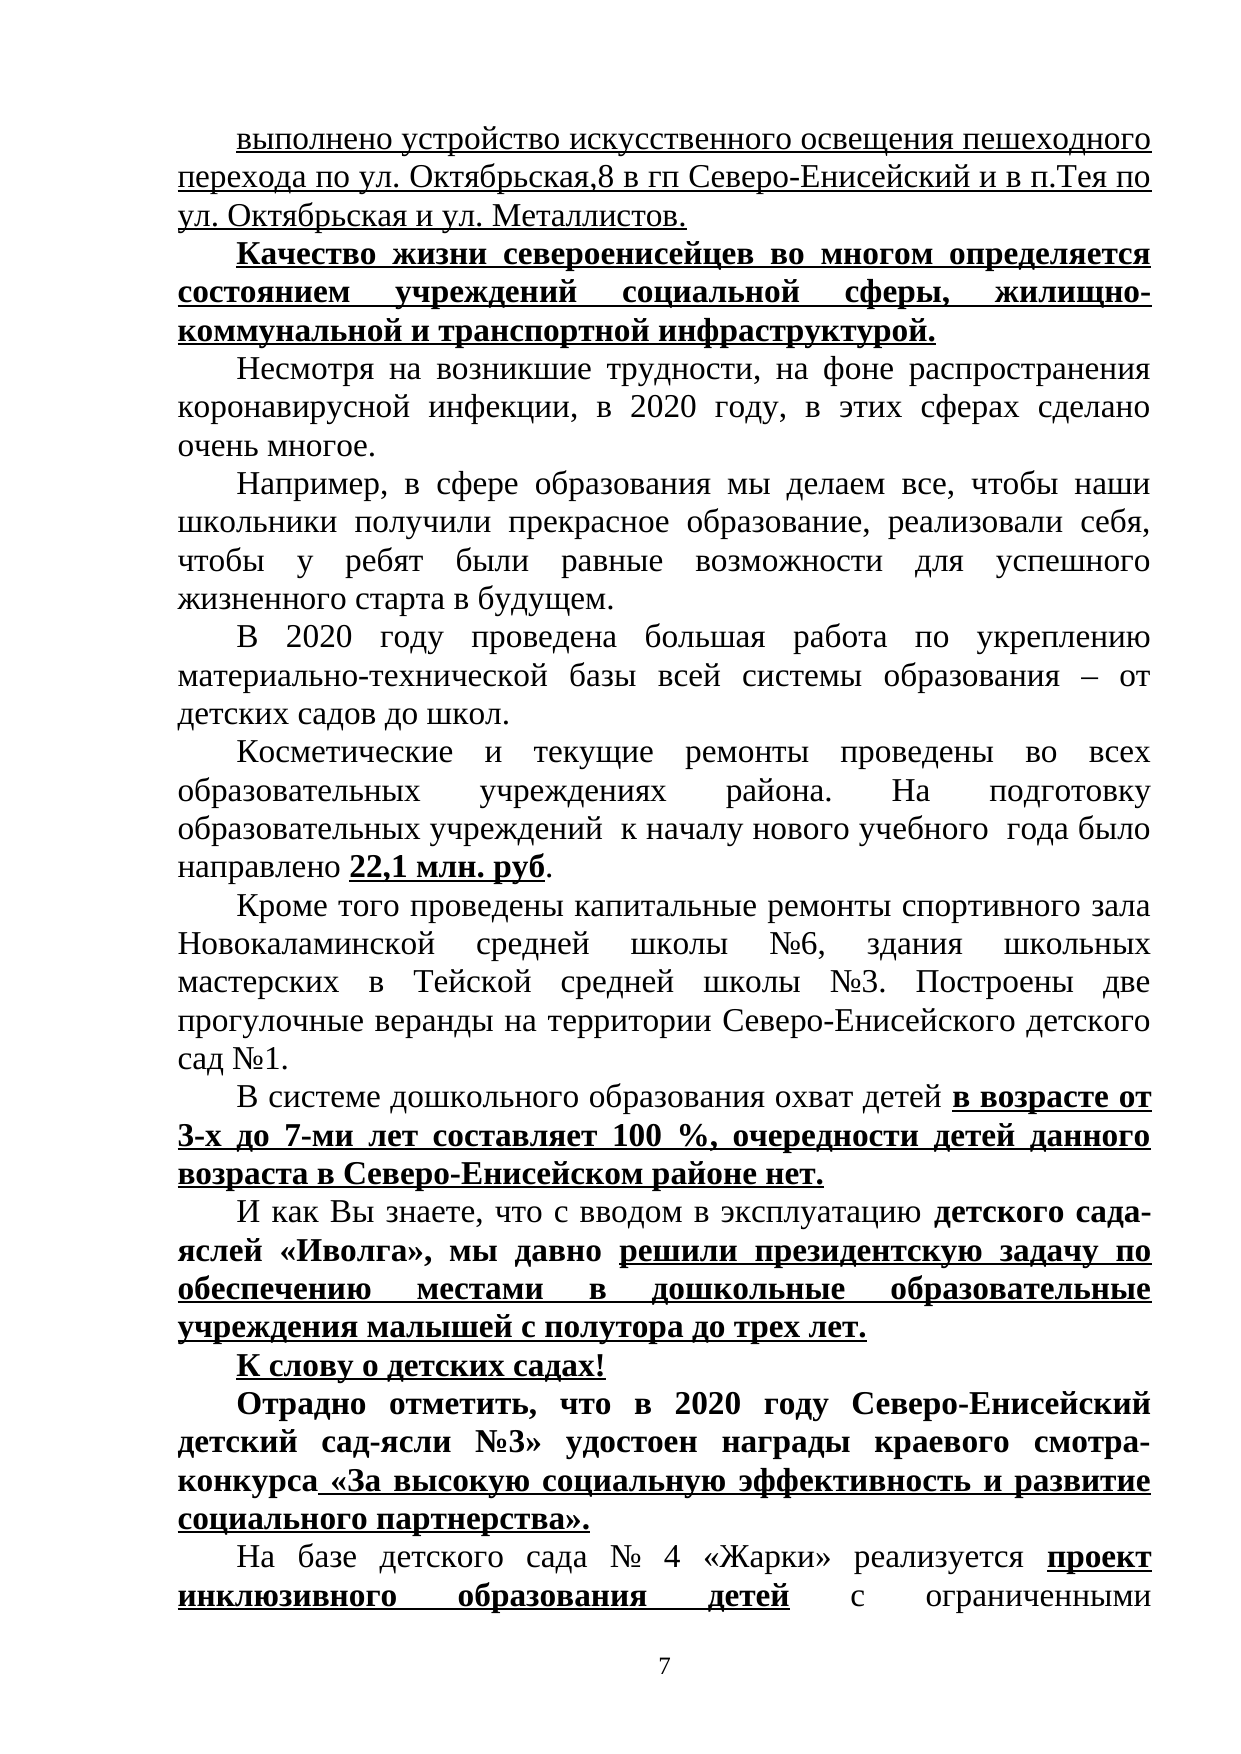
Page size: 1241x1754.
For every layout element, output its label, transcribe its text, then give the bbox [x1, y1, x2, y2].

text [177, 1536, 1152, 1613]
text И как Вы знаете, что с вводом в эксплуатацию детского сада-яслей «Иволга», мы давно решили президентскую задачу по обеспечению местами в дошкольные образовательные учреждения малышей с полутора до трех лет. [177, 1302, 1152, 1345]
text выполнено устройство искусственного освещения пешеходного перехода по ул. Октябрьская,8 в гп Северо-Енисейский и в п.Тея по ул. Октябрьская и ул. Металлистов. [177, 118, 1152, 190]
text Качество жизни североенисейцев во многом определяется состоянием учреждений социальной сферы, жилищно-коммунальной и транспортной инфраструктурой. [177, 233, 1152, 305]
text Отрадно отметить, что в 2020 году Северо-Енисейский детский сад-ясли №3» удостоен награды краевого смотра-конкурса «За высокую социальную эффективность и развитие социального партнерства». [177, 1383, 1152, 1536]
text выполнено устройство искусственного освещения пешеходного перехода по ул. Октябрьская,8 в гп Северо-Енисейский и в п.Тея по ул. Октябрьская и ул. Металлистов. [177, 191, 1152, 233]
text Кроме того проведены капитальные ремонты спортивного зала Новокаламинской средней школы №6, здания школьных мастерских в Тейской средней школы №3. Построены две прогулочные веранды на территории Северо-Енисейского детского сад №1. [177, 885, 1152, 1076]
text Косметические и текущие ремонты проведены во всех образовательных учреждениях района. На подготовку образовательных учреждений к началу нового учебного года было направлено 22,1 млн. руб. [177, 731, 1152, 885]
text И как Вы знаете, что с вводом в эксплуатацию детского сада-яслей «Иволга», мы давно решили президентскую задачу по обеспечению местами в дошкольные образовательные учреждения малышей с полутора до трех лет. [177, 1191, 1152, 1301]
text В системе дошкольного образования охват детей в возрасте от 3-х до 7-ми лет составляет 100 %, очередности детей данного возраста в Северо-Енисейском районе нет. [177, 1076, 1152, 1191]
text Несмотря на возникшие трудности, на фоне распространения коронавирусной инфекции, в 2020 году, в этих сферах сделано очень многое. [177, 348, 1152, 463]
text Качество жизни североенисейцев во многом определяется состоянием учреждений социальной сферы, жилищно-коммунальной и транспортной инфраструктурой. [177, 306, 1152, 348]
text Например, в сфере образования мы делаем все, чтобы наши школьники получили прекрасное образование, реализовали себя, чтобы у ребят были равные возможности для успешного жизненного старта в будущем. [177, 463, 1152, 616]
text К слову о детских садах! [177, 1345, 1152, 1383]
text В 2020 году проведена большая работа по укреплению материально-технической базы всей системы образования – от детских садов до школ. [177, 616, 1152, 731]
